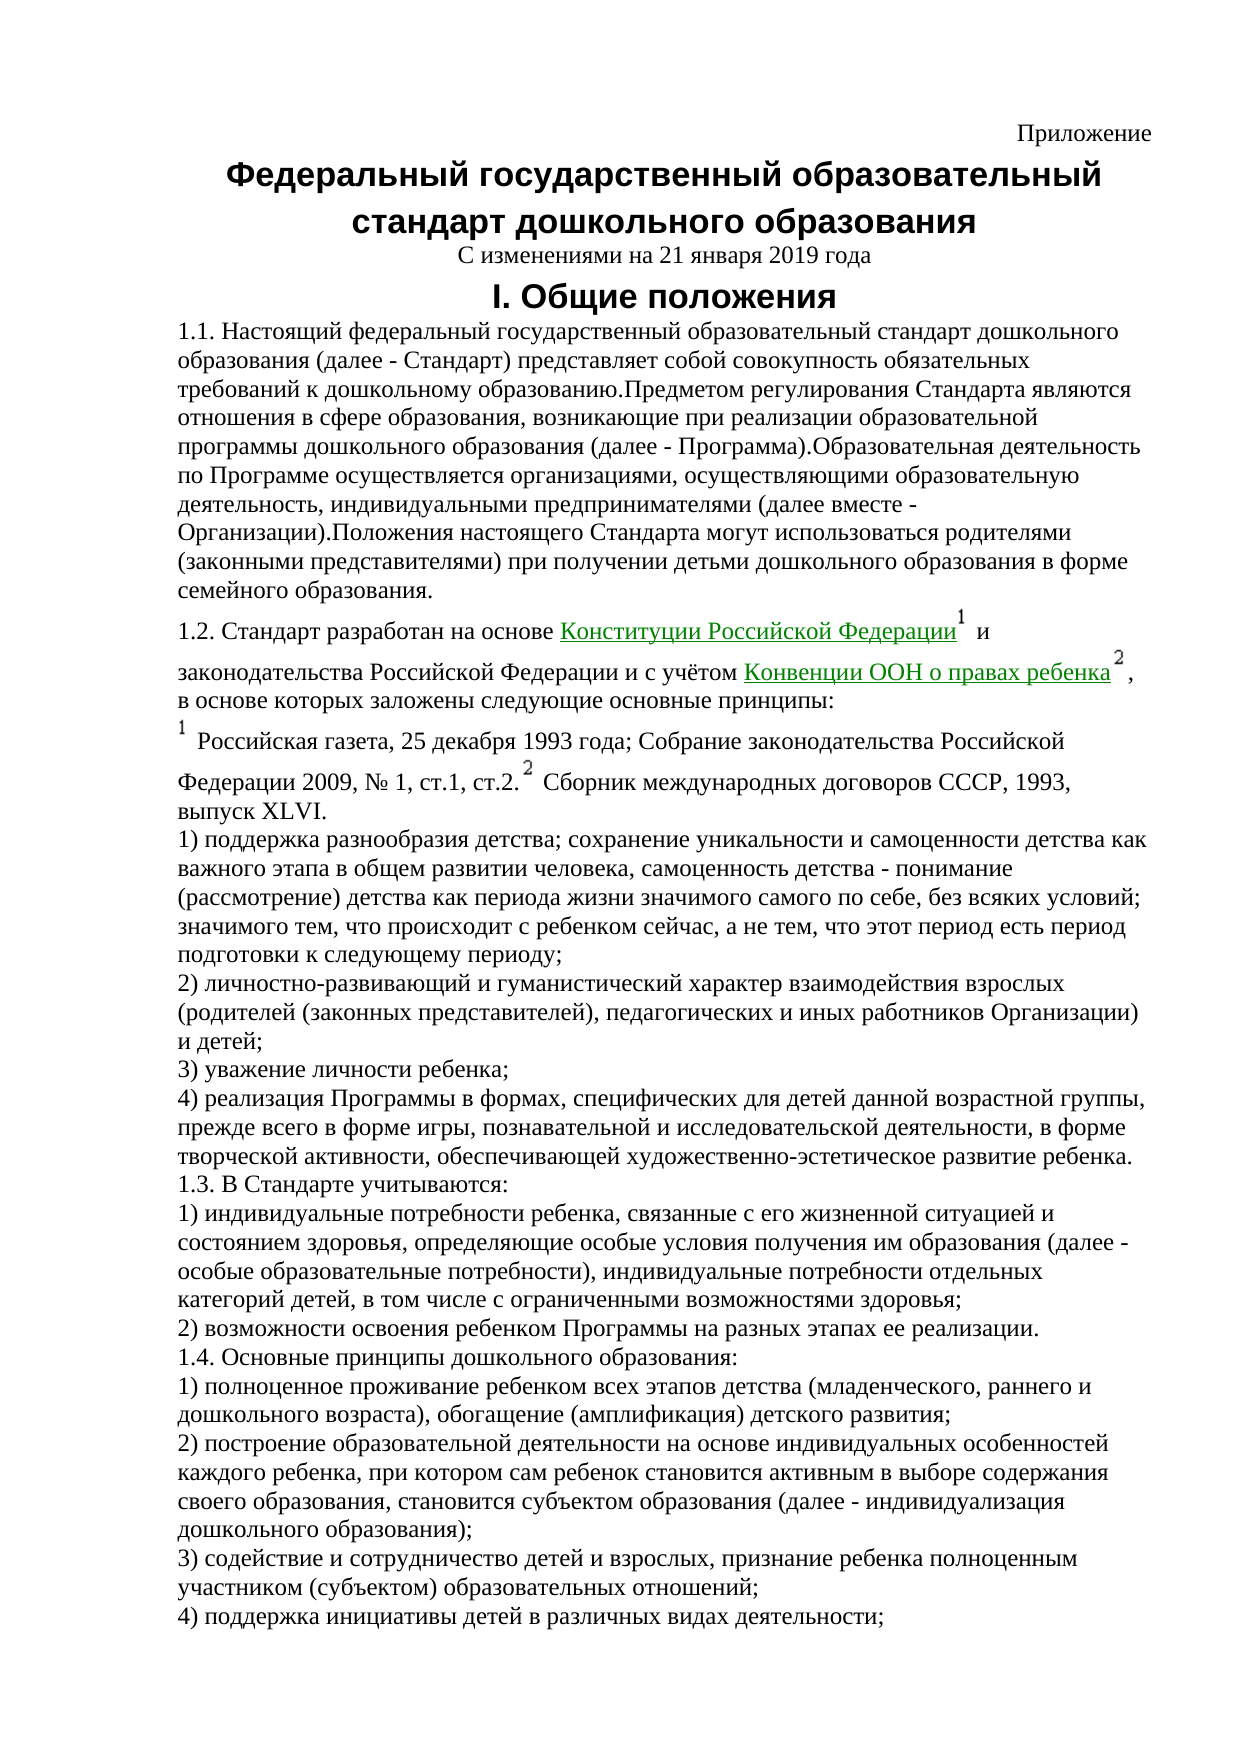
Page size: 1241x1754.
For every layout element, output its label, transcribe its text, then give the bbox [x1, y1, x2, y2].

picture [956, 603, 971, 640]
text 1.3. В Стандарте учитываются: [177, 1169, 1152, 1198]
text 1) полноценное проживание ребенком всех этапов детства (младенческого, раннего и дошкольного возраста), обогащение (амплификация) детского развития; [177, 1371, 1152, 1428]
picture [1110, 644, 1128, 680]
text 3) содействие и сотрудничество детей и взрослых, признание ребенка полноценным участником (субъектом) образовательных отношений; [177, 1543, 1152, 1601]
picture [519, 755, 537, 791]
text 2) возможности освоения ребенком Программы на разных этапах ее реализации. [177, 1313, 1152, 1342]
text 1.4. Основные принципы дошкольного образования: [177, 1342, 1152, 1371]
text Российская газета, 25 декабря 1993 года; Собрание законодательства Российской Федерации 2009, № 1, ст.1, ст.2. Сборник международных договоров СССР, 1993, выпуск XLVI. [177, 714, 1152, 824]
text 2) построение образовательной деятельности на основе индивидуальных особенностей каждого ребенка, при котором сам ребенок становится активным в выборе содержания своего образования, становится субъектом образования (далее - индивидуализация дошкольного образования); [177, 1428, 1152, 1543]
text 4) поддержка инициативы детей в различных видах деятельности; [177, 1601, 1152, 1629]
text 1) поддержка разнообразия детства; сохранение уникальности и самоценности детства как важного этапа в общем развитии человека, самоценность детства - понимание (рассмотрение) детства как периода жизни значимого самого по себе, без всяких условий; значимого тем, что происходит с ребенком сейчас, а не тем, что этот период есть период подготовки к следующему периоду; [177, 824, 1152, 968]
text 1.1. Настоящий федеральный государственный образовательный стандарт дошкольного образования (далее - Стандарт) представляет собой совокупность обязательных требований к дошкольному образованию.Предметом регулирования Стандарта являются отношения в сфере образования, возникающие при реализации образовательной программы дошкольного образования (далее - Программа).Образовательная деятельность по Программе осуществляется организациями, осуществляющими образовательную деятельность, индивидуальными предпринимателями (далее вместе - Организации).Положения настоящего Стандарта могут использоваться родителями (законными представителями) при получении детьми дошкольного образования в форме семейного образования. [177, 316, 1152, 604]
text 2) личностно-развивающий и гуманистический характер взаимодействия взрослых (родителей (законных представителей), педагогических и иных работников Организации) и детей; [177, 968, 1152, 1054]
text 3) уважение личности ребенка; [177, 1054, 1152, 1083]
text Приложение [177, 118, 1152, 147]
text 1) индивидуальные потребности ребенка, связанные с его жизненной ситуацией и состоянием здоровья, определяющие особые условия получения им образования (далее - особые образовательные потребности), индивидуальные потребности отдельных категорий детей, в том числе с ограниченными возможностями здоровья; [177, 1198, 1152, 1313]
picture [177, 714, 191, 750]
text I. Общие положения [177, 269, 1152, 316]
text С изменениями на 21 января 2019 года [177, 241, 1152, 269]
text Федеральный государственный образовательный стандарт дошкольного образования [177, 147, 1152, 241]
text 4) реализация Программы в формах, специфических для детей данной возрастной группы, прежде всего в форме игры, познавательной и исследовательской деятельности, в форме творческой активности, обеспечивающей художественно-эстетическое развитие ребенка. [177, 1083, 1152, 1169]
text 1.2. Стандарт разработан на основе Конституции Российской Федерации и законодательства Российской Федерации и с учётом Конвенции ООН о правах ребенка, в основе которых заложены следующие основные принципы: [177, 604, 1152, 714]
